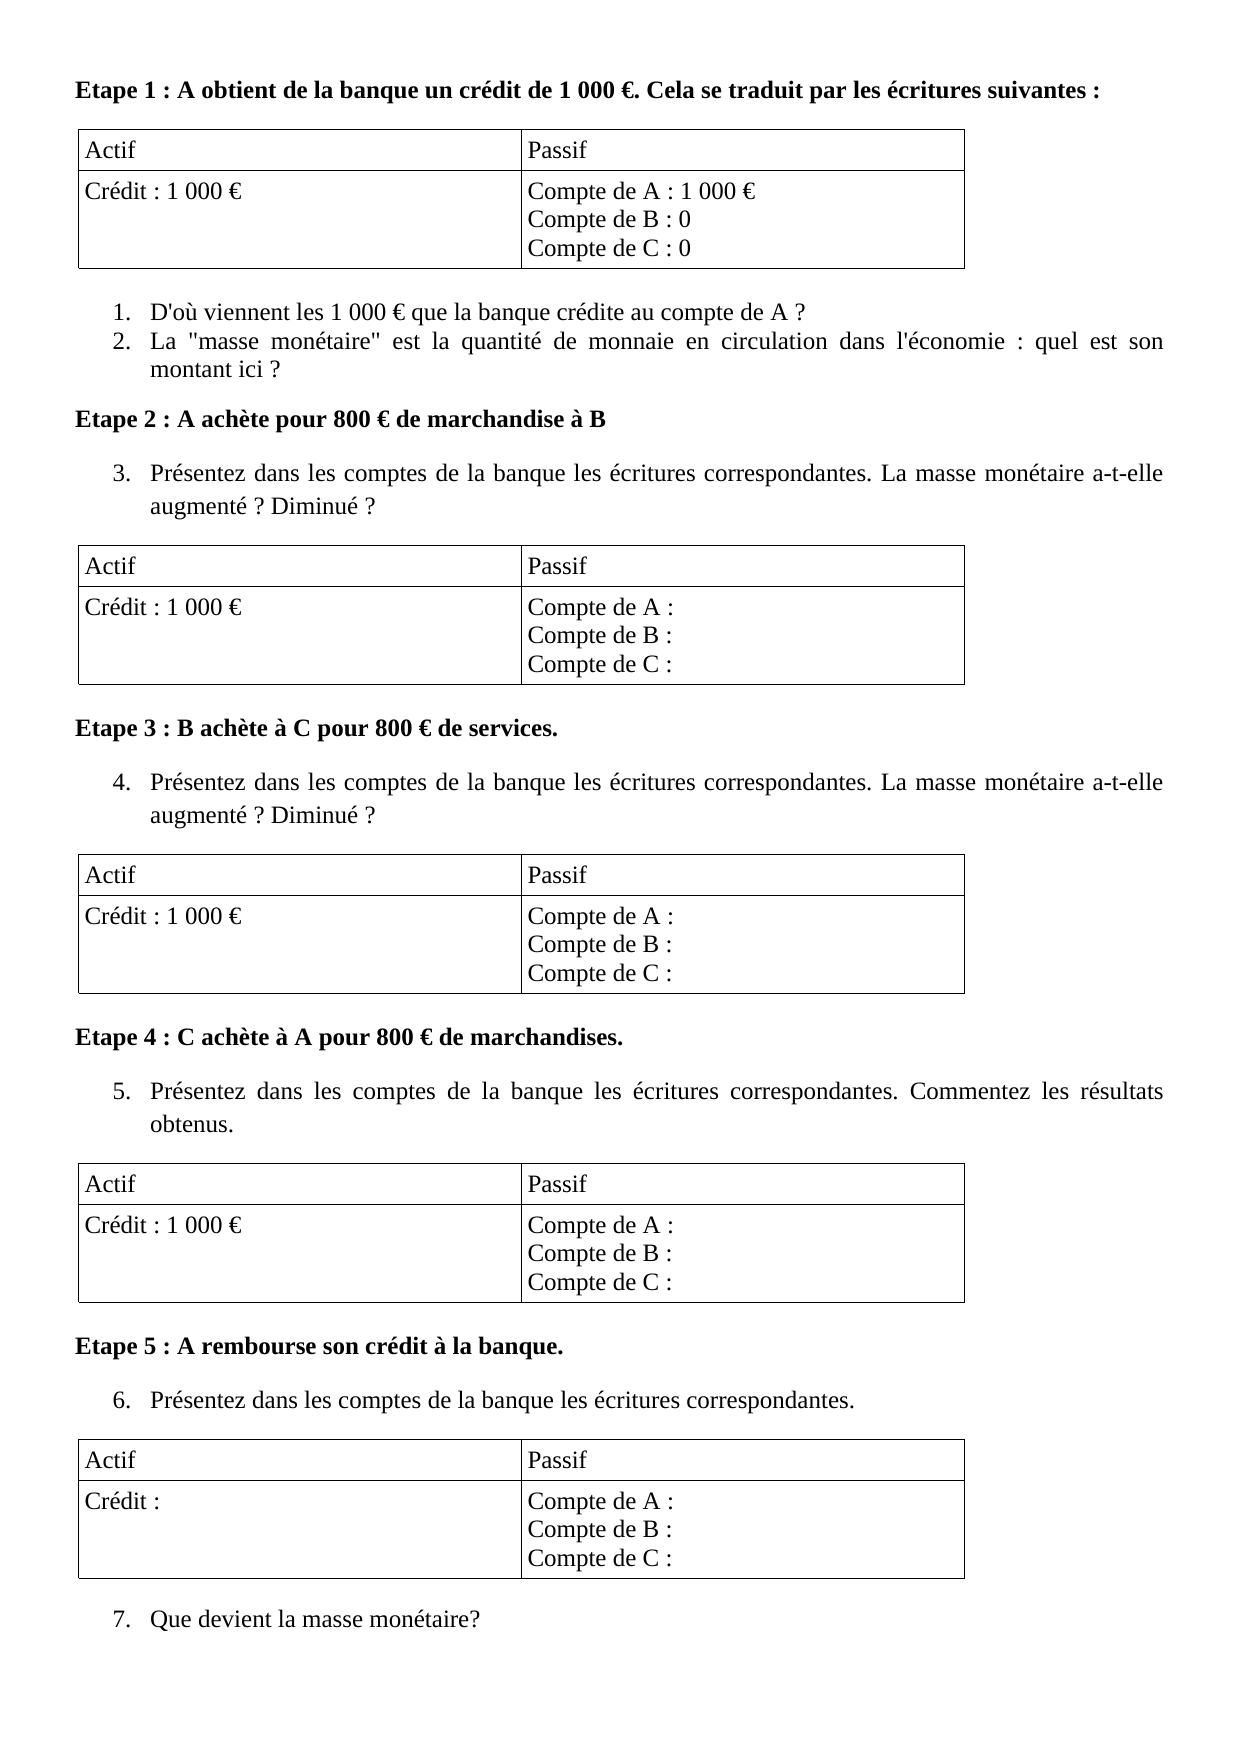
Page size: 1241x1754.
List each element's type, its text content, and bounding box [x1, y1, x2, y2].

text Etape 4 : C achète à A pour 800 € de marchandises. [75, 1022, 1165, 1051]
list Que devient la masse monétaire? [112, 1604, 1165, 1632]
table_cell Crédit : 1 000 € [79, 1205, 521, 1302]
table_header Passif [522, 855, 964, 894]
table_header Passif [522, 1164, 964, 1203]
table_cell Crédit : 1 000 € [79, 171, 521, 268]
table_cell Compte de A : Compte de B : Compte de C : [522, 1205, 964, 1302]
table_cell Crédit : [79, 1481, 521, 1578]
table_header Passif [522, 546, 964, 586]
text Etape 5 : A rembourse son crédit à la banque. [75, 1331, 1165, 1360]
text Etape 3 : B achète à C pour 800 € de services. [75, 713, 1165, 742]
table_cell Compte de A : Compte de B : Compte de C : [522, 587, 964, 684]
list La "masse monétaire" est la quantité de monnaie en circulation dans l'économie : quel est son montant ici ? [112, 326, 1165, 383]
text Etape 2 : A achète pour 800 € de marchandise à B [75, 404, 1165, 433]
table_header Actif [79, 546, 521, 586]
table_cell Compte de A : Compte de B : Compte de C : [522, 1481, 964, 1578]
table_cell Crédit : 1 000 € [79, 896, 521, 993]
table_header Actif [79, 130, 521, 169]
table_header Passif [522, 1440, 964, 1479]
list D'où viennent les 1 000 € que la banque crédite au compte de A ? [112, 297, 1165, 326]
table_cell Compte de A : Compte de B : Compte de C : [522, 896, 964, 993]
text Etape 1 : A obtient de la banque un crédit de 1 000 €. Cela se traduit par les écritures suivantes : [75, 75, 1165, 104]
table_header Actif [79, 1440, 521, 1479]
list Présentez dans les comptes de la banque les écritures correspondantes. [112, 1385, 1165, 1414]
list Présentez dans les comptes de la banque les écritures correspondantes. La masse monétaire a-t-elle augmenté ? Diminué ? [112, 767, 1165, 829]
table_cell Crédit : 1 000 € [79, 587, 521, 684]
list Présentez dans les comptes de la banque les écritures correspondantes. Commentez les résultats obtenus. [112, 1076, 1165, 1138]
table_header Actif [79, 855, 521, 894]
list Présentez dans les comptes de la banque les écritures correspondantes. La masse monétaire a-t-elle augmenté ? Diminué ? [112, 458, 1165, 520]
table_header Passif [522, 130, 964, 169]
table_header Actif [79, 1164, 521, 1203]
table_cell Compte de A : 1 000 € Compte de B : 0 Compte de C : 0 [522, 171, 964, 268]
